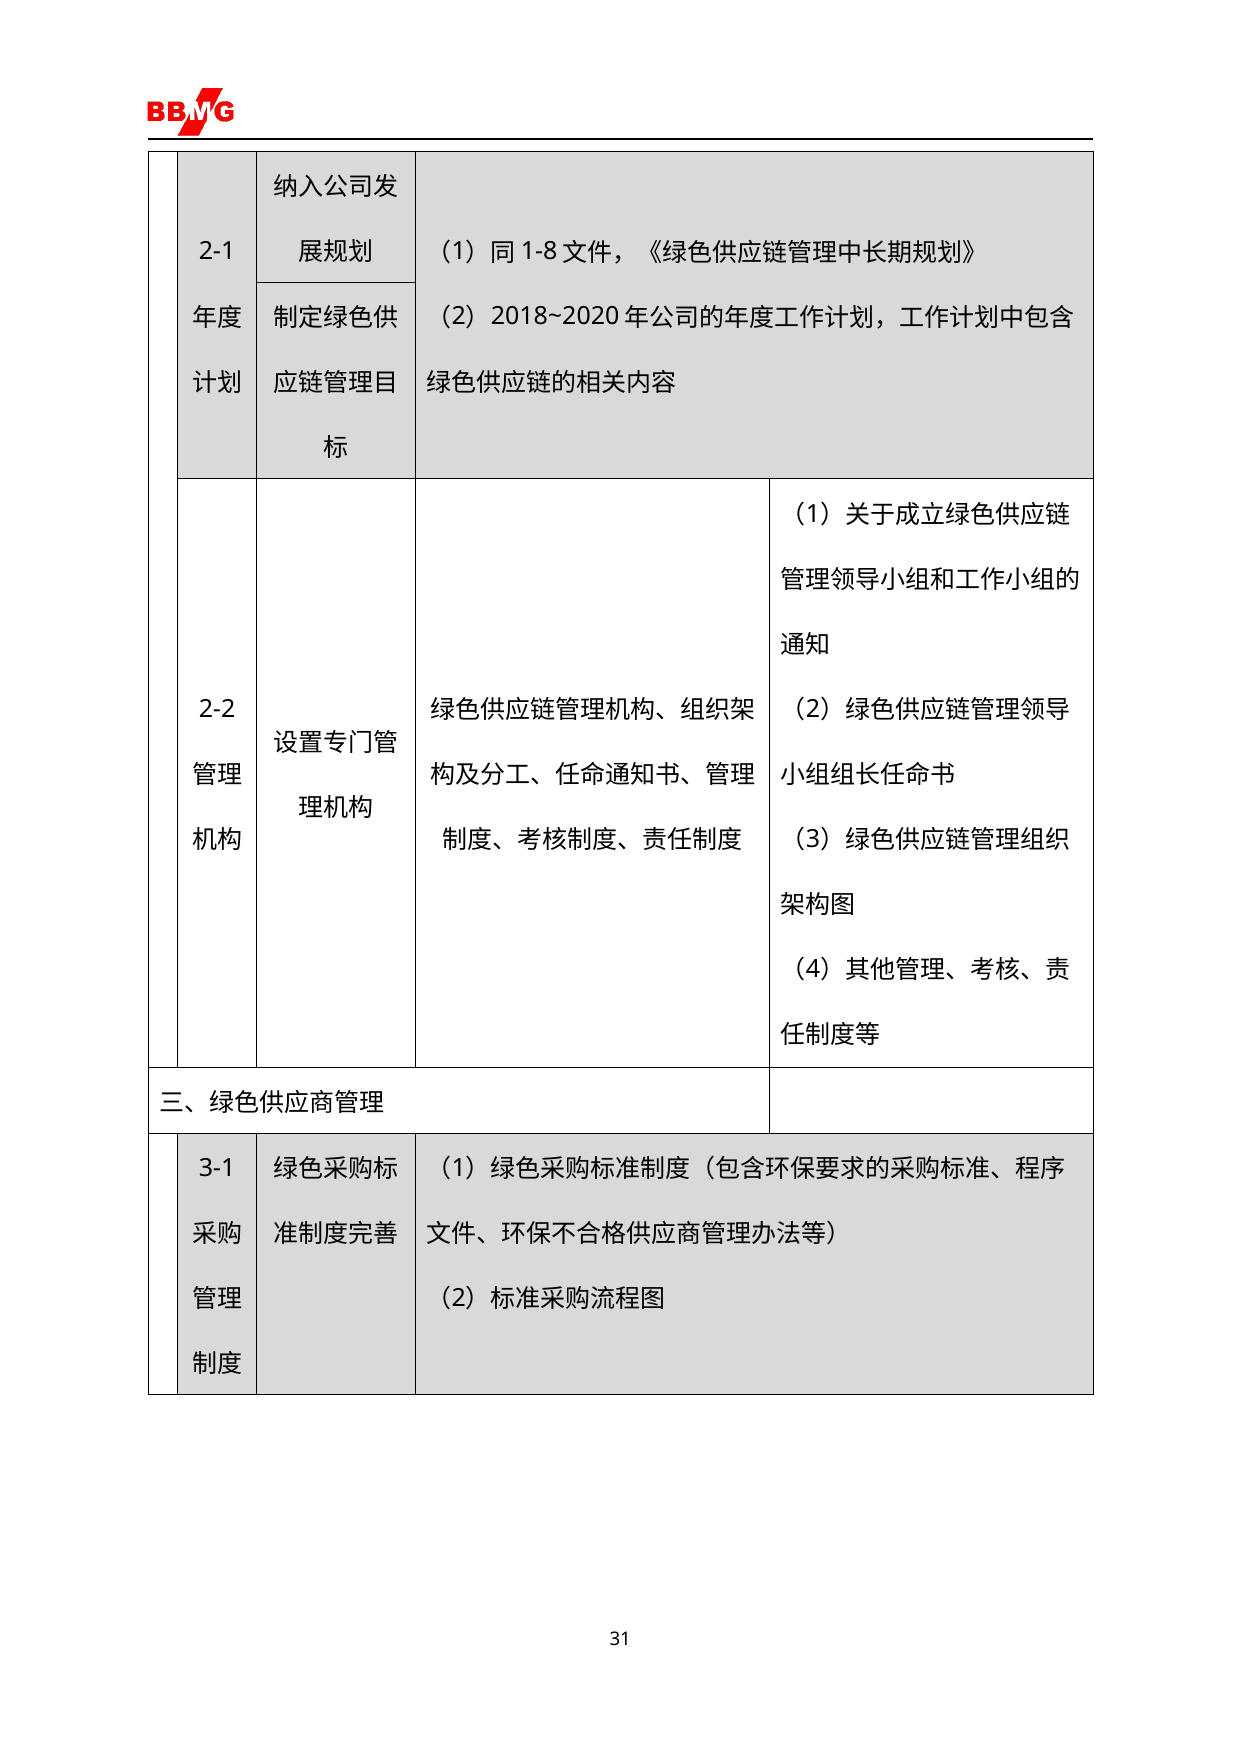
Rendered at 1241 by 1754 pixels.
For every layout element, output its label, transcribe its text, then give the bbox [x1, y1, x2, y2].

table_cell 绿色采购标准制度完善 [257, 1134, 415, 1394]
table_cell 2-1 年度计划 [178, 152, 256, 478]
picture [147, 88, 234, 136]
table_cell [149, 1134, 177, 1394]
table_cell 2-2 管理机构 [178, 479, 256, 1067]
table_cell [149, 152, 177, 1067]
table_cell [770, 1068, 1093, 1133]
table_cell 绿色供应链管理机构、组织架构及分工、任命通知书、管理制度、考核制度、责任制度 [416, 479, 769, 1067]
table_cell 制定绿色供应链管理目标 [257, 283, 415, 478]
table_cell 设置专门管理机构 [257, 479, 415, 1067]
table_cell 3-1 采购管理制度 [178, 1134, 256, 1394]
table_cell （1）绿色采购标准制度（包含环保要求的采购标准、程序文件、环保不合格供应商管理办法等） （2）标准采购流程图 [416, 1134, 1093, 1394]
table_cell 纳入公司发展规划 [257, 152, 415, 282]
table_cell （1）关于成立绿色供应链管理领导小组和工作小组的通知 （2）绿色供应链管理领导小组组长任命书 （3）绿色供应链管理组织架构图 （4）其他管理、考核、责任制度等 [770, 479, 1093, 1067]
table_cell （1）同1-8文件，《绿色供应链管理中长期规划》 （2）2018~2020年公司的年度工作计划，工作计划中包含绿色供应链的相关内容 [416, 152, 1093, 478]
table_cell 三、绿色供应商管理 [149, 1068, 769, 1133]
